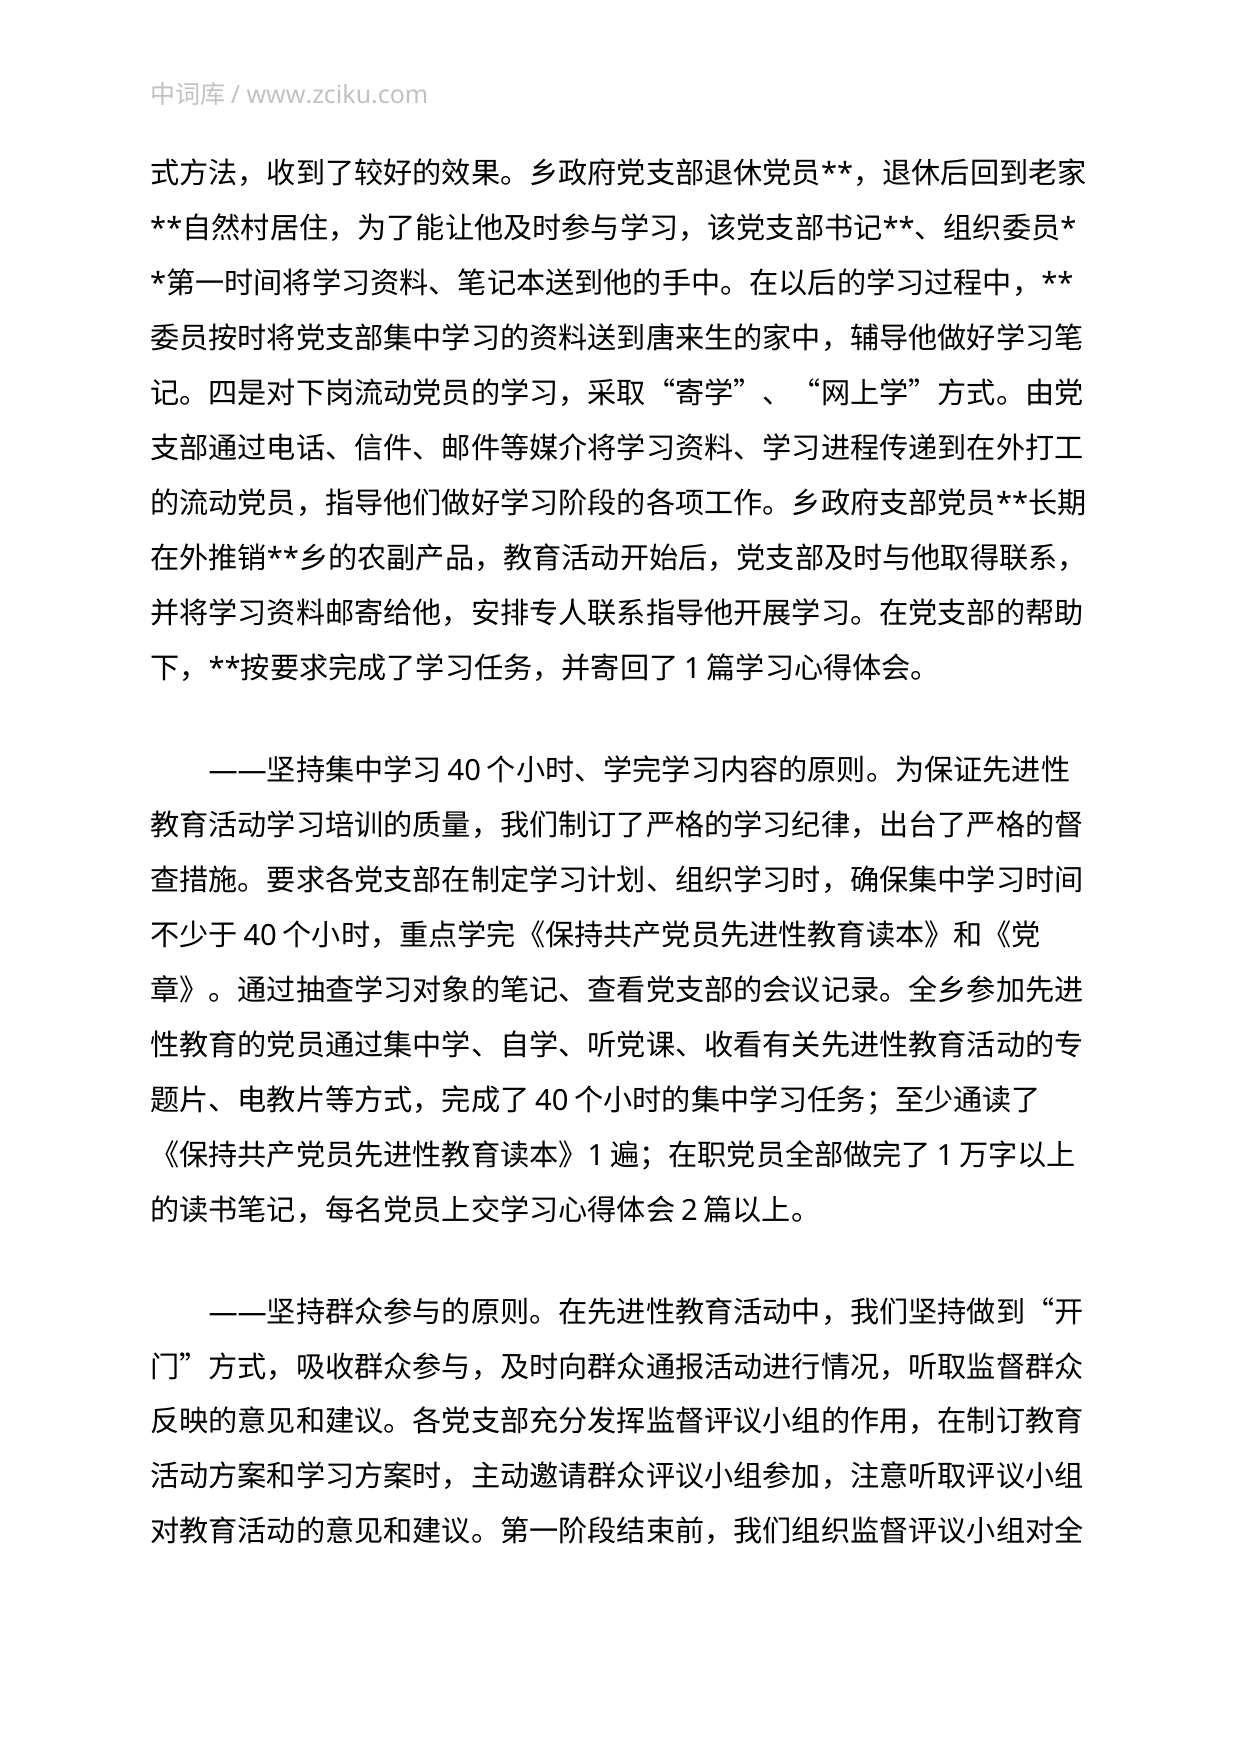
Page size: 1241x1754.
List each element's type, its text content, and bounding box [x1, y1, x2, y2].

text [150, 1288, 1090, 1550]
text ——坚持集中学习40个小时、学完学习内容的原则。为保证先进性教育活动学习培训的质量，我们制订了严格的学习纪律，出台了严格的督查措施。要求各党支部在制定学习计划、组织学习时，确保集中学习时间不少于40个小时，重点学完《保持共产党员先进性教育读本》和《党章》。通过抽查学习对象的笔记、查看党支部的会议记录。全乡参加先进性教育的党员通过集中学、自学、听党课、收看有关先进性教育活动的专题片、电教片等方式，完成了40个小时的集中学习任务；至少通读了《保持共产党员先进性教育读本》1遍；在职党员全部做完了1万字以上的读书笔记，每名党员上交学习心得体会2篇以上。 [150, 747, 1090, 1228]
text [150, 150, 1090, 687]
